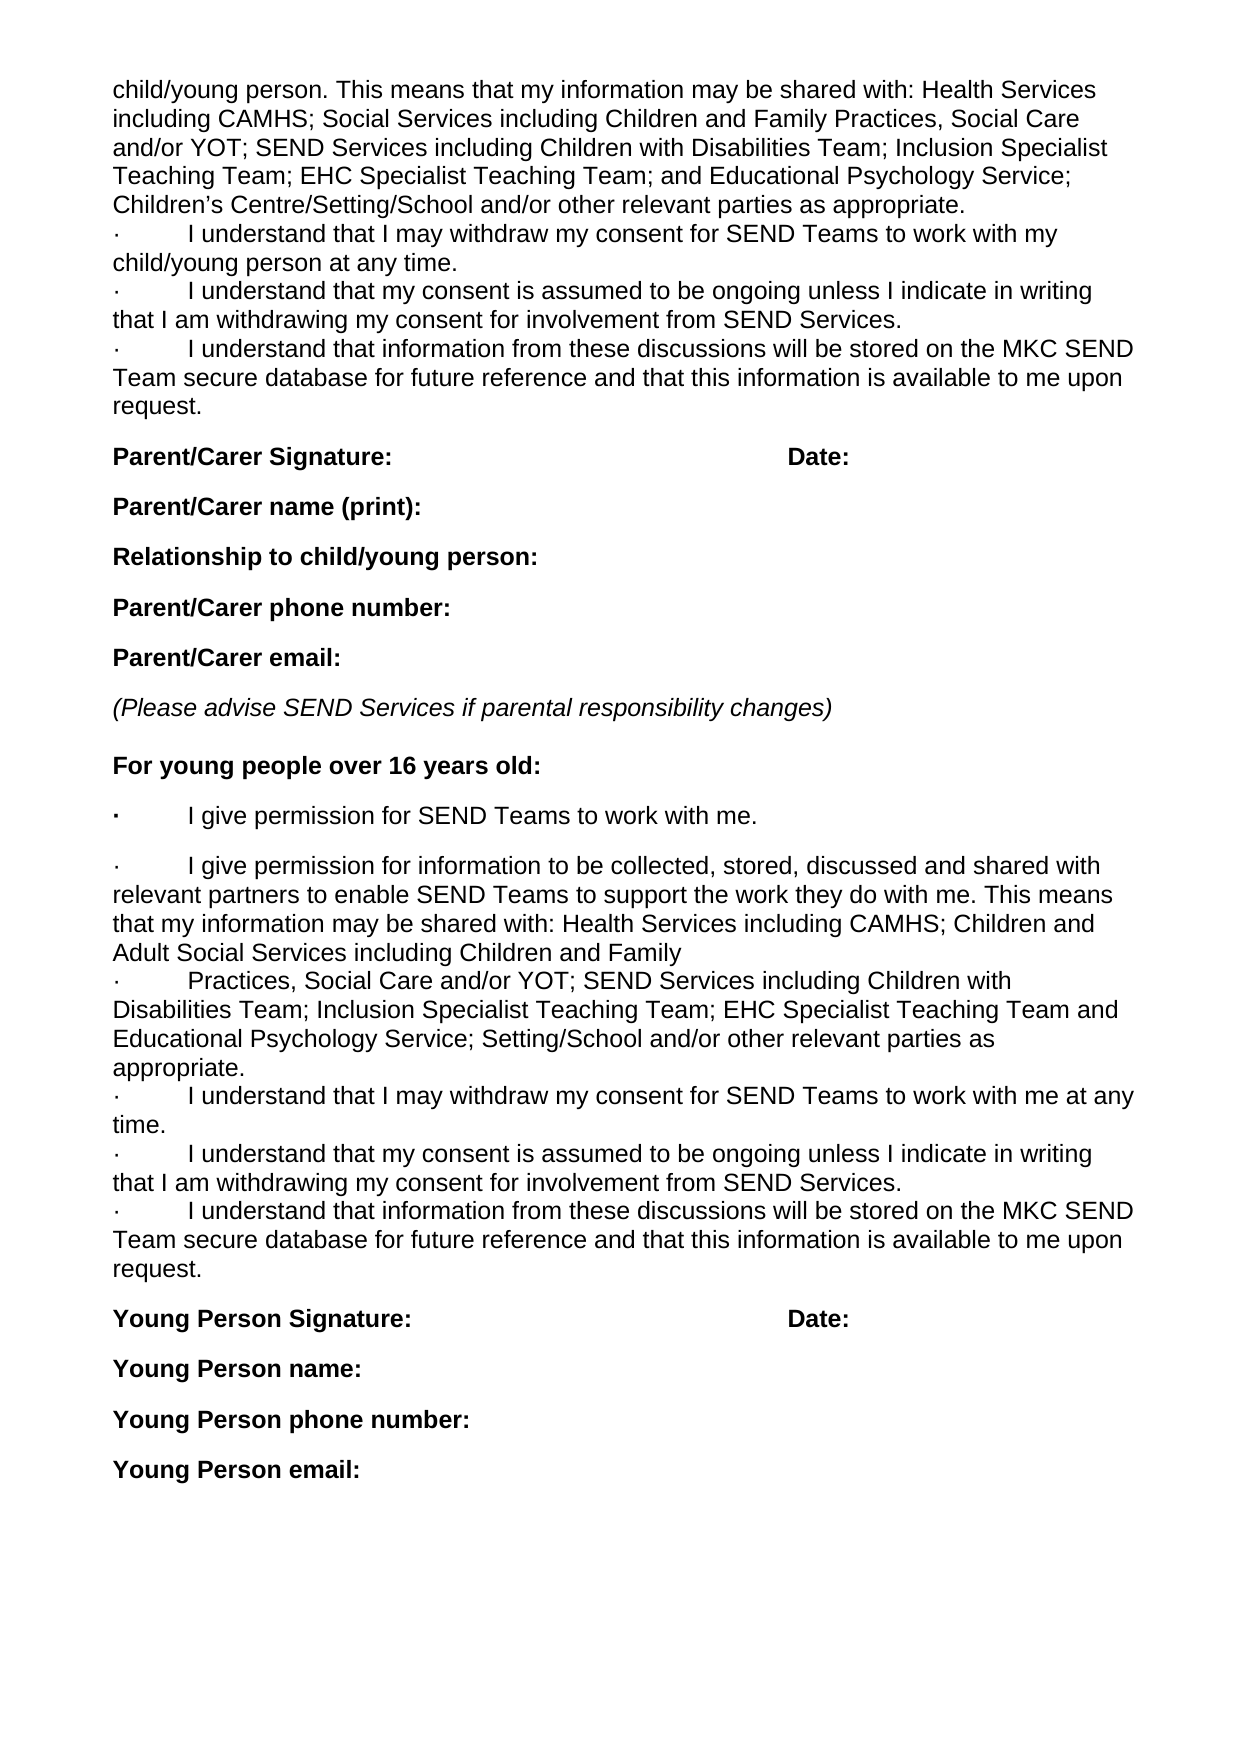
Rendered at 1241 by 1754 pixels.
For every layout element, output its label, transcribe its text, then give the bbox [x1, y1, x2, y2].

text · I understand that I may withdraw my consent for SEND Teams to work with my child/young person at any time. [112, 219, 1137, 276]
text Young Person phone number: [112, 1405, 1137, 1433]
text · I understand that information from these discussions will be stored on the MKC SEND Team secure database for future reference and that this information is available to me upon request. [112, 334, 1137, 420]
text · Practices, Social Care and/or YOT; SEND Services including Children with Disabilities Team; Inclusion Specialist Teaching Team; EHC Specialist Teaching Team and Educational Psychology Service; Setting/School and/or other relevant parties as appropriate. [112, 966, 1137, 1081]
text For young people over 16 years old: [112, 751, 1137, 779]
text Parent/Carer Signature: Date: [112, 442, 1137, 470]
text · I understand that my consent is assumed to be ongoing unless I indicate in writing that I am withdrawing my consent for involvement from SEND Services. [112, 1139, 1137, 1196]
text · I understand that my consent is assumed to be ongoing unless I indicate in writing that I am withdrawing my consent for involvement from SEND Services. [112, 276, 1137, 334]
text · I give permission for information to be collected, stored, discussed and shared with relevant partners to enable SEND Teams to support the work they do with me. This means that my information may be shared with: Health Services including CAMHS; Children and Adult Social Services including Children and Family [112, 851, 1137, 966]
text Parent/Carer phone number: [112, 592, 1137, 621]
text Young Person email: [112, 1455, 1137, 1484]
text Young Person name: [112, 1354, 1137, 1383]
text · I understand that information from these discussions will be stored on the MKC SEND Team secure database for future reference and that this information is available to me upon request. [112, 1196, 1137, 1282]
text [112, 75, 1137, 219]
text · I understand that I may withdraw my consent for SEND Teams to work with me at any time. [112, 1081, 1137, 1139]
text · I give permission for SEND Teams to work with me. [112, 801, 1137, 830]
text Parent/Carer name (print): [112, 492, 1137, 521]
text Parent/Carer email: [112, 643, 1137, 672]
text Young Person Signature: Date: [112, 1304, 1137, 1333]
text (Please advise SEND Services if parental responsibility changes) [112, 693, 1137, 722]
text Relationship to child/young person: [112, 542, 1137, 571]
